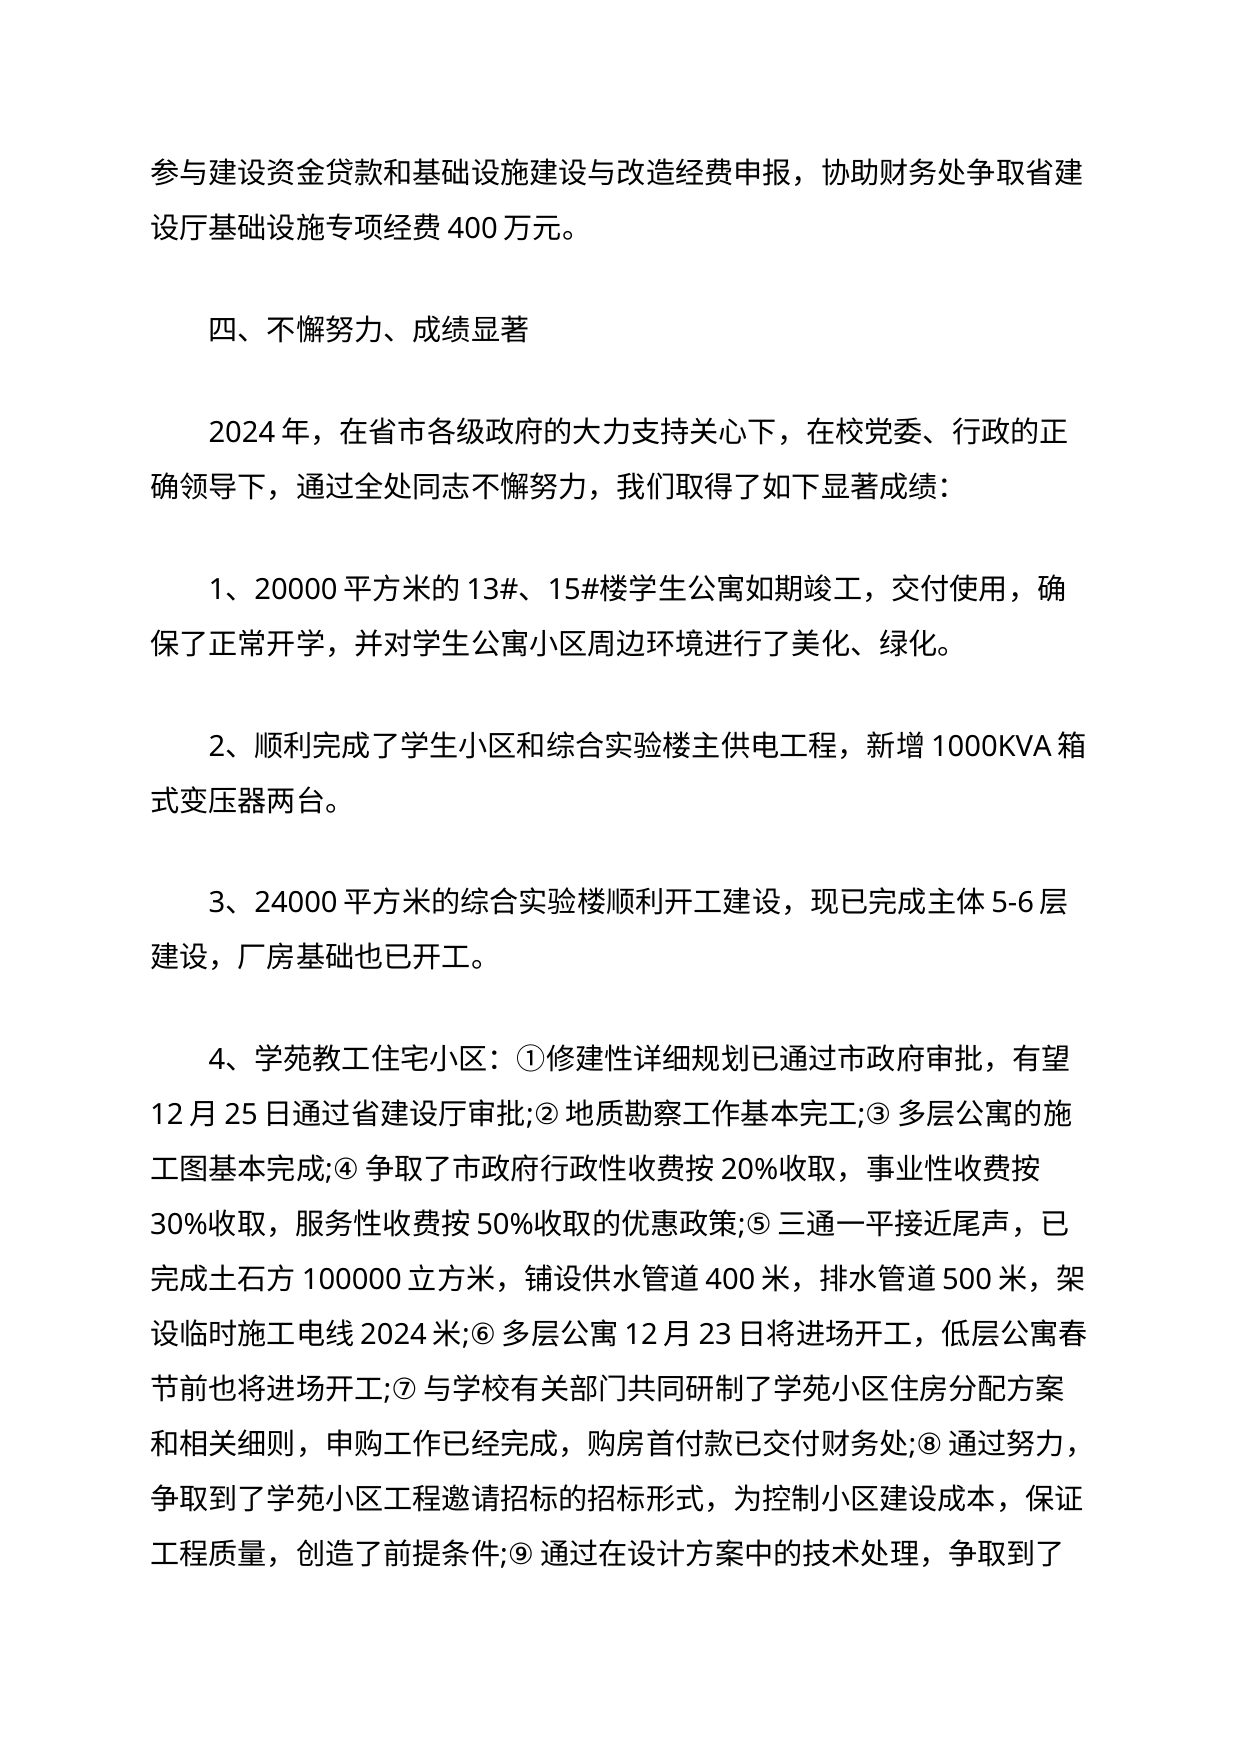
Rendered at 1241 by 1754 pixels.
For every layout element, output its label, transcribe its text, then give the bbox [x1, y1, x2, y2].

text 2024年，在省市各级政府的大力支持关心下，在校党委、行政的正确领导下，通过全处同志不懈努力，我们取得了如下显著成绩： [150, 409, 1090, 506]
text 四、不懈努力、成绩显著 [150, 307, 1090, 349]
text 2、顺利完成了学生小区和综合实验楼主供电工程，新增1000KVA箱式变压器两台。 [150, 722, 1090, 819]
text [150, 1036, 1090, 1573]
text 3、24000平方米的综合实验楼顺利开工建设，现已完成主体5-6层建设，厂房基础也已开工。 [150, 879, 1090, 976]
text 1、20000平方米的13#、15#楼学生公寓如期竣工，交付使用，确保了正常开学，并对学生公寓小区周边环境进行了美化、绿化。 [150, 565, 1090, 663]
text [150, 150, 1090, 247]
